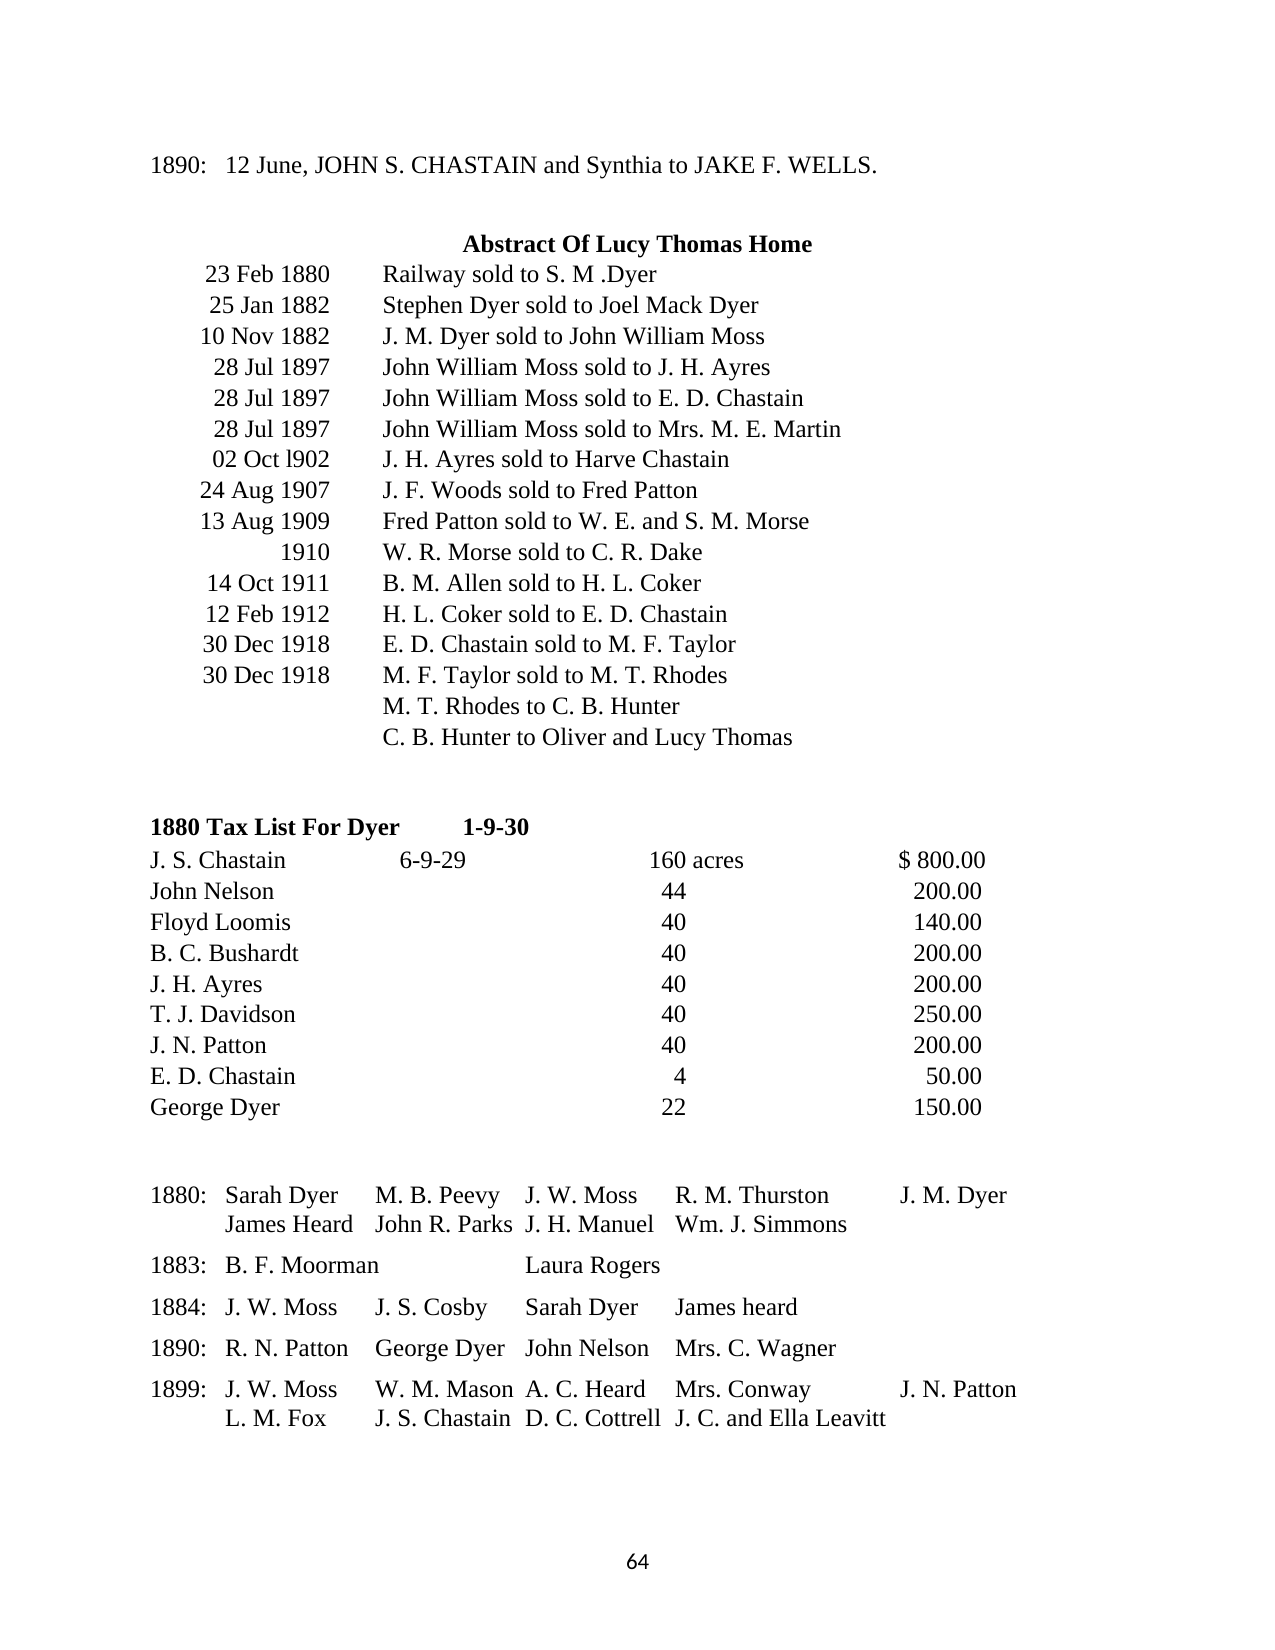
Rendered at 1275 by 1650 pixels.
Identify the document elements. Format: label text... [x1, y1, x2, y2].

text 1883: B. F. Moorman Laura Rogers [150, 1250, 1125, 1279]
text 1890: 12 June, JOHN S. CHASTAIN and Synthia to JAKE F. WELLS. [150, 150, 1125, 179]
table_header 1880 Tax List For Dyer 1-9-30 [139, 810, 1136, 843]
text L. M. Fox J. S. Chastain D. C. Cottrell J. C. and Ella Leavitt [150, 1403, 1125, 1432]
table_cell J. S. Chastain John Nelson Floyd Loomis B. C. Bushardt J. H. Ayres T. J. Davidson J. N. Patton E. D. Chastain George Dyer [139, 843, 388, 1123]
text 1890: R. N. Patton George Dyer John Nelson Mrs. C. Wagner [150, 1333, 1125, 1362]
table_cell Railway sold to S. M .Dyer Stephen Dyer sold to Joel Mack Dyer J. M. Dyer sold to John William Moss John William Moss sold to J. H. Ayres John William Moss sold to E. D. Chastain John William Moss sold to Mrs. M. E. Martin J. H. Ayres sold to Harve Chastain J. F. Woods sold to Fred Patton Fred Patton sold to W. E. and S. M. Morse W. R. Morse sold to C. R. Dake B. M. Allen sold to H. L. Coker H. L. Coker sold to E. D. Chastain E. D. Chastain sold to M. F. Taylor M. F. Taylor sold to M. T. Rhodes M. T. Rhodes to C. B. Hunter C. B. Hunter to Oliver and Lucy Thomas [356, 258, 1136, 753]
table_cell 160 acres 44 40 40 40 40 40 4 22 [638, 843, 887, 1123]
text 1899: J. W. Moss W. M. Mason A. C. Heard Mrs. Conway J. N. Patton [150, 1374, 1125, 1403]
table_cell 23 Feb 1880 25 Jan 1882 10 Nov 1882 28 Jul 1897 28 Jul 1897 28 Jul 1897 02 Oct l902 24 Aug 1907 13 Aug 1909 1910 14 Oct 1911 12 Feb 1912 30 Dec 1918 30 Dec 1918 [139, 258, 356, 753]
text 1880: Sarah Dyer M. B. Peevy J. W. Moss R. M. Thurston J. M. Dyer [150, 1180, 1125, 1209]
table_header Abstract Of [139, 229, 1136, 257]
table_cell 6-9-29 [388, 843, 637, 1123]
table_cell $ 800.00 200.00 140.00 200.00 200.00 250.00 200.00 50.00 150.00 [887, 843, 1136, 1123]
text James Heard John R. Parks J. H. Manuel Wm. J. Simmons [150, 1209, 1125, 1238]
text 1884: J. W. Moss J. S. Cosby Sarah Dyer James heard [150, 1292, 1125, 1320]
